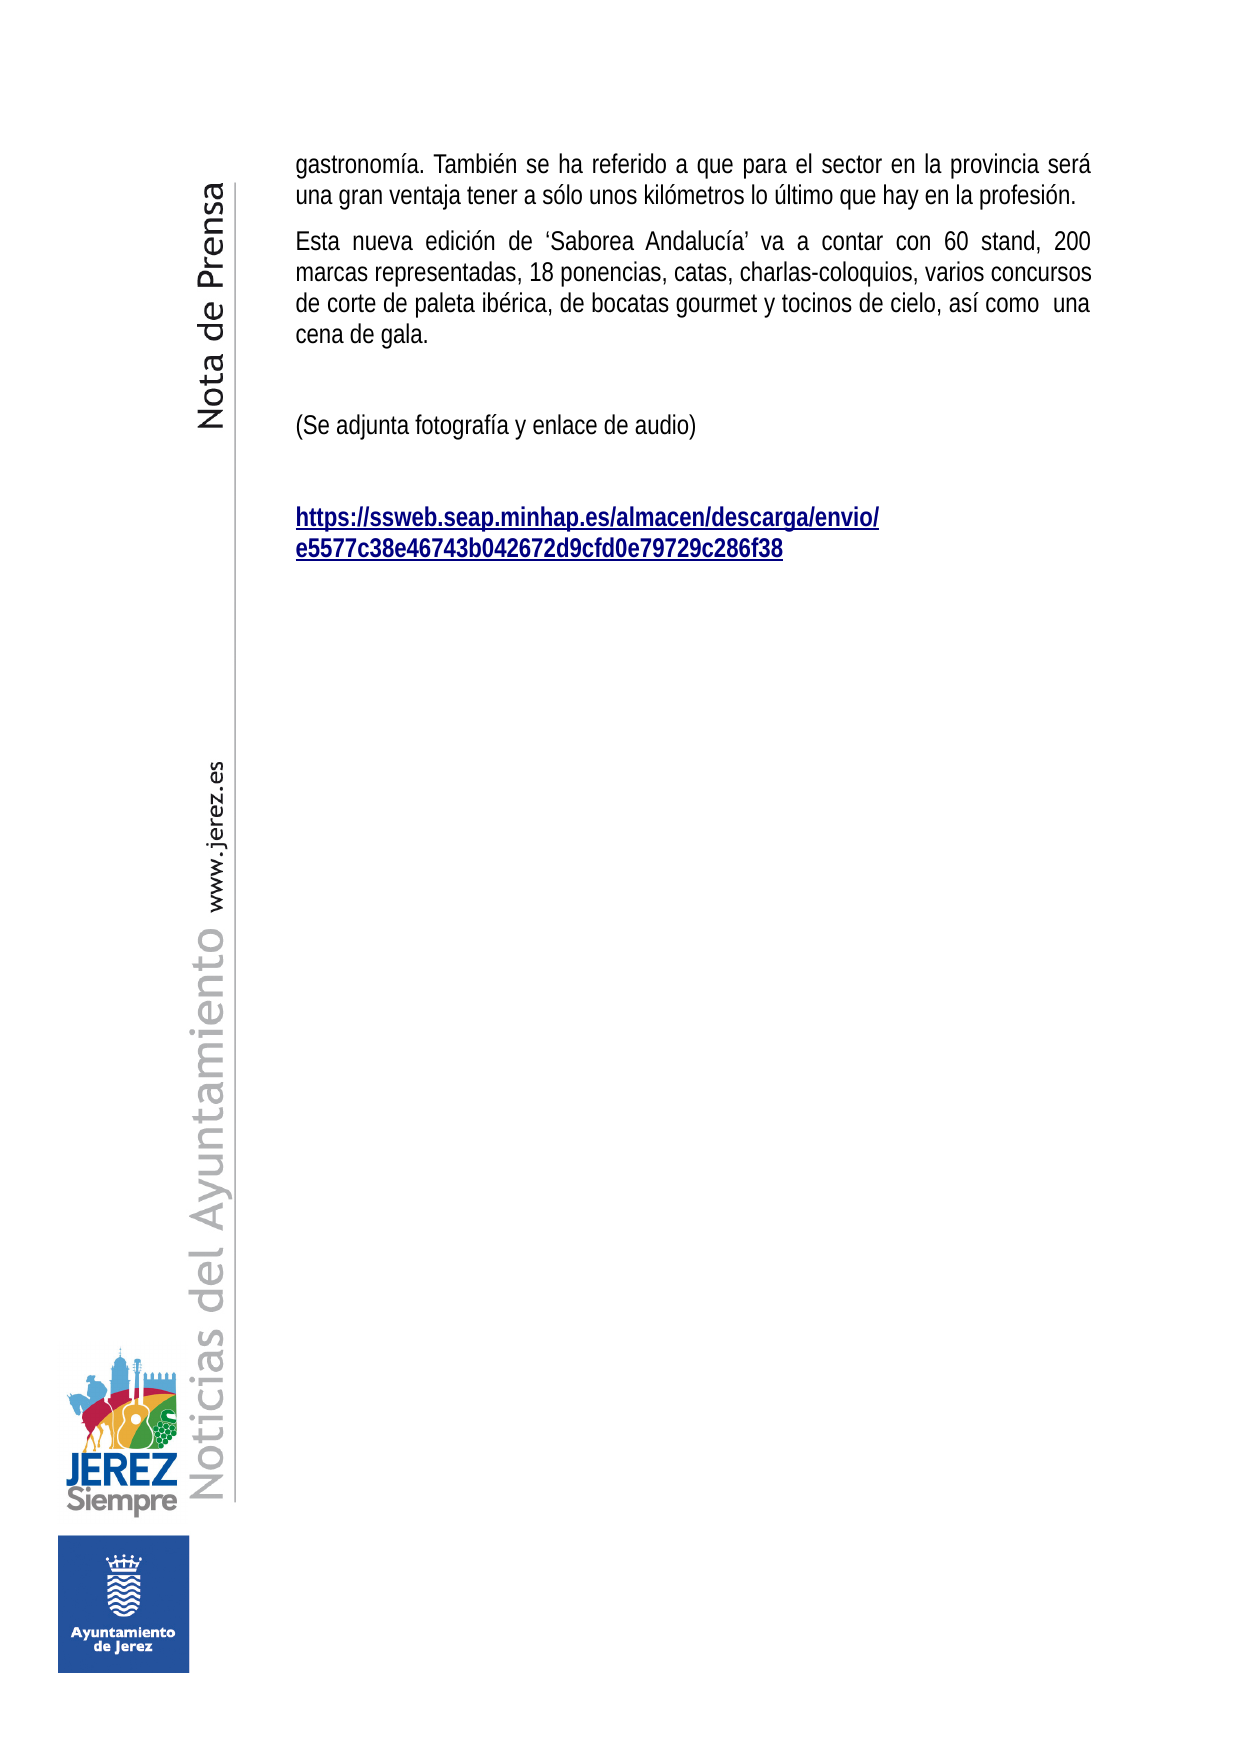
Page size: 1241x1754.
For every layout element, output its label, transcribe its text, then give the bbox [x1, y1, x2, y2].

picture [57, 181, 236, 1673]
text Esta nueva edición de ‘Saborea Andalucía’ va a contar con 60 stand, 200 marcas representadas, 18 ponencias, catas, charlas-coloquios, varios concursos de corte de paleta ibérica, de bocatas gourmet y tocinos de cielo, así como una cena de gala. [295, 224, 1092, 349]
text (Se adjunta fotografía y enlace de audio) [295, 409, 1092, 440]
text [295, 148, 1092, 210]
subtitle https://ssweb.seap.minhap.es/almacen/descarga/envio/e5577c38e46743b042672d9cfd0e79729c286f38 [295, 501, 1092, 563]
